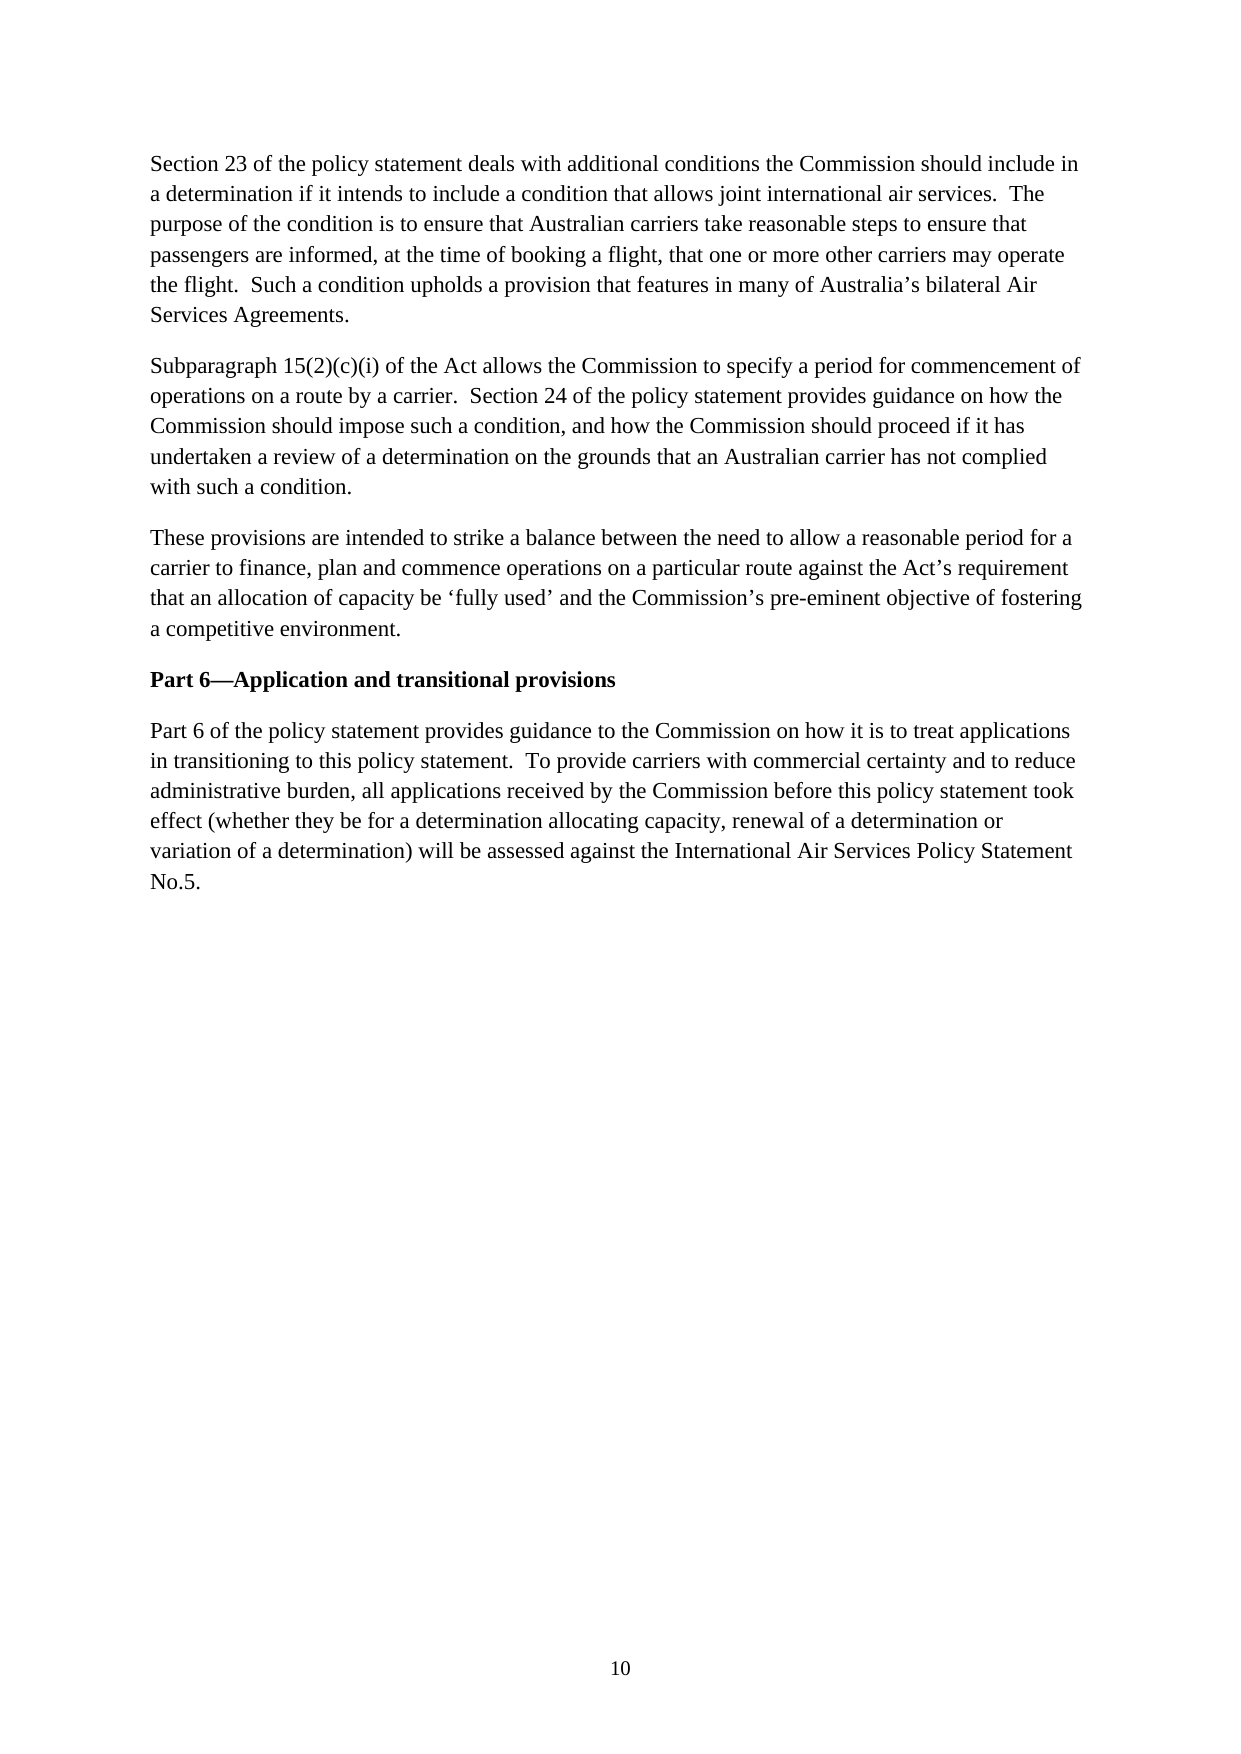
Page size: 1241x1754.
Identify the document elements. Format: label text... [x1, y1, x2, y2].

text These provisions are intended to strike a balance between the need to allow a reasonable period for a carrier to finance, plan and commence operations on a particular route against the Act’s requirement that an allocation of capacity be ‘fully used’ and the Commission’s pre-eminent objective of fostering a competitive environment. [150, 524, 1090, 641]
text Section 23 of the policy statement deals with additional conditions the Commission should include in a determination if it intends to include a condition that allows joint international air services. The purpose of the condition is to ensure that Australian carriers take reasonable steps to ensure that passengers are informed, at the time of booking a flight, that one or more other carriers may operate the flight. Such a condition upholds a provision that features in many of Australia’s bilateral Air Services Agreements. [150, 150, 1090, 327]
text Part 6—Application and transitional provisions [150, 666, 1090, 692]
text Part 6 of the policy statement provides guidance to the Commission on how it is to treat applications in transitioning to this policy statement. To provide carriers with commercial certainty and to reduce administrative burden, all applications received by the Commission before this policy statement took effect (whether they be for a determination allocating capacity, renewal of a determination or variation of a determination) will be assessed against the International Air Services Policy Statement No.5. [150, 717, 1090, 894]
text Subparagraph 15(2)(c)(i) of the Act allows the Commission to specify a period for commencement of operations on a route by a carrier. Section 24 of the policy statement provides guidance on how the Commission should impose such a condition, and how the Commission should proceed if it has undertaken a review of a determination on the grounds that an Australian carrier has not complied with such a condition. [150, 352, 1090, 499]
